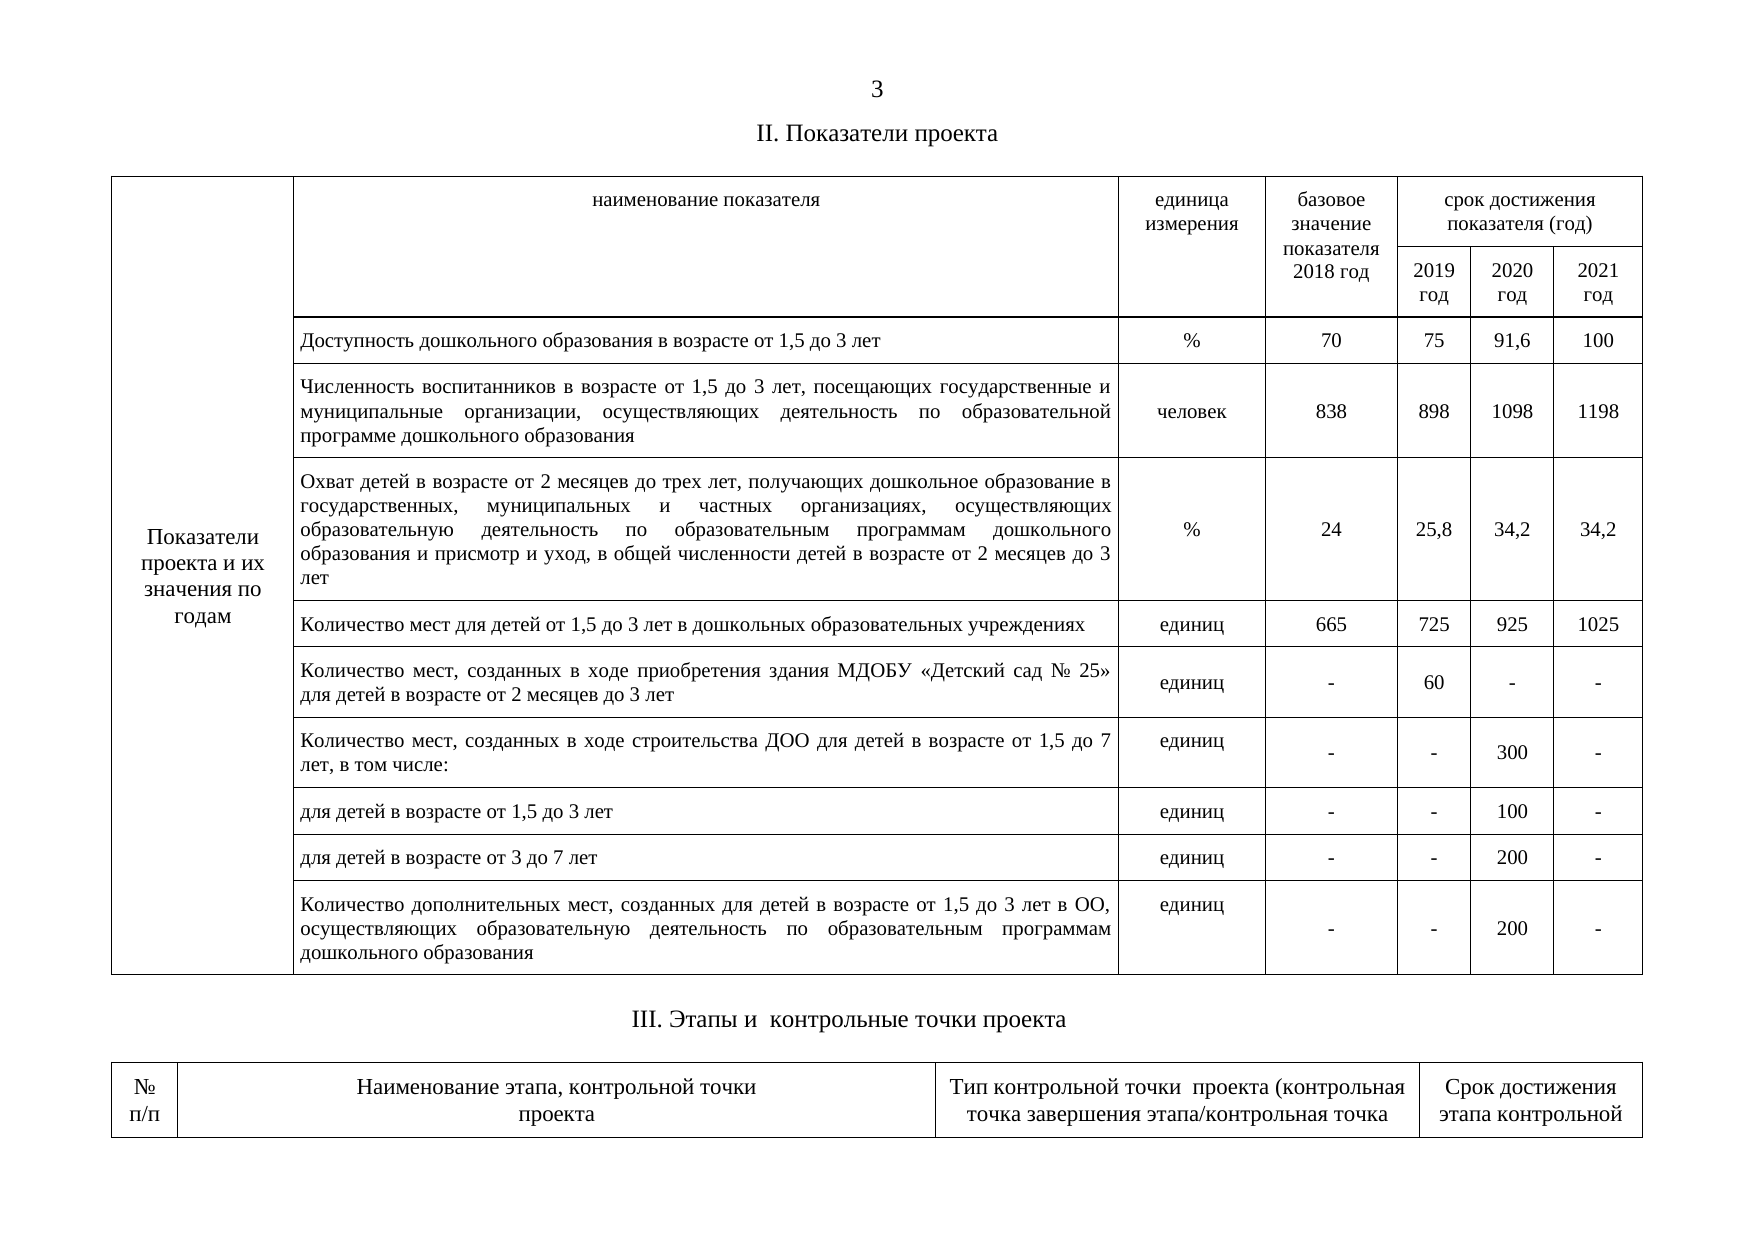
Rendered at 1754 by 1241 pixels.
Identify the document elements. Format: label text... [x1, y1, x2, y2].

table_cell Охват детей в возрасте от 2 месяцев до трех лет, получающих дошкольное образование в государственных, муниципальных и частных организациях, осуществляющих образовательную деятельность по образовательным программам дошкольного образования и присмотр и уход, в общей численности детей в возрасте от 2 месяцев до 3 лет [294, 458, 1118, 600]
table_cell Количество дополнительных мест, созданных для детей в возрасте от 1,5 до 3 лет в ОО, осуществляющих образовательную деятельность по образовательным программам дошкольного образования [294, 881, 1118, 974]
table_cell 70 [1266, 318, 1397, 363]
table_cell 25,8 [1398, 458, 1470, 600]
table_cell Количество мест, созданных в ходе приобретения здания МДОБУ «Детский сад № 25» для детей в возрасте от 2 месяцев до 3 лет [294, 647, 1118, 717]
table_cell единиц [1119, 647, 1265, 717]
table_cell единиц [1119, 881, 1265, 974]
table_cell - [1266, 881, 1397, 974]
table_cell - [1266, 647, 1397, 717]
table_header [1420, 1063, 1642, 1137]
table_cell 75 [1398, 318, 1470, 363]
table_cell Доступность дошкольного образования в возрасте от 1,5 до 3 лет [294, 318, 1118, 363]
table_cell 100 [1471, 788, 1553, 833]
table_cell % [1119, 318, 1265, 363]
table_cell 2020 год [1471, 247, 1553, 316]
table_cell 2019 год [1398, 247, 1470, 316]
table_cell 300 [1471, 718, 1553, 787]
table_cell 100 [1554, 318, 1642, 363]
table_cell 34,2 [1471, 458, 1553, 600]
table_cell - [1398, 835, 1470, 880]
table_cell человек [1119, 364, 1265, 457]
table_cell 60 [1398, 647, 1470, 717]
table_cell единиц [1119, 601, 1265, 646]
table_cell 898 [1398, 364, 1470, 457]
table_cell - [1554, 647, 1642, 717]
table_cell 24 [1266, 458, 1397, 600]
table_cell 200 [1471, 881, 1553, 974]
table_header Показатели проекта и их значения по годам [112, 177, 293, 974]
table_cell для детей в возрасте от 3 до 7 лет [294, 835, 1118, 880]
table_cell Количество мест для детей от 1,5 до 3 лет в дошкольных образовательных учреждениях [294, 601, 1118, 646]
table_header № п/п [112, 1063, 177, 1137]
table_cell - [1266, 835, 1397, 880]
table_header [178, 1063, 935, 1137]
table_cell 838 [1266, 364, 1397, 457]
table_cell единиц [1119, 835, 1265, 880]
table_cell единиц [1119, 788, 1265, 833]
table_cell - [1554, 835, 1642, 880]
table_cell 91,6 [1471, 318, 1553, 363]
table_header срок достижения показателя (год) [1398, 177, 1642, 246]
table_cell Численность воспитанников в возрасте от 1,5 до 3 лет, посещающих государственные и муниципальные организации, осуществляющих деятельность по образовательной программе дошкольного образования [294, 364, 1118, 457]
table_cell - [1266, 788, 1397, 833]
text III. Этапы и контрольные точки проекта [118, 1004, 1580, 1033]
table_cell - [1398, 788, 1470, 833]
table_header единица измерения [1119, 177, 1265, 316]
table_cell - [1398, 881, 1470, 974]
table_cell - [1471, 647, 1553, 717]
table_cell - [1266, 718, 1397, 787]
text II. Показатели проекта [118, 118, 1636, 147]
table_cell единиц [1119, 718, 1265, 787]
table_cell - [1554, 881, 1642, 974]
table_cell - [1554, 718, 1642, 787]
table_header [936, 1063, 1419, 1137]
table_header наименование показателя [294, 177, 1118, 316]
table_cell 1025 [1554, 601, 1642, 646]
table_cell - [1398, 718, 1470, 787]
table_cell 665 [1266, 601, 1397, 646]
table_cell 34,2 [1554, 458, 1642, 600]
table_cell 1198 [1554, 364, 1642, 457]
table_cell 925 [1471, 601, 1553, 646]
table_cell для детей в возрасте от 1,5 до 3 лет [294, 788, 1118, 833]
table_cell % [1119, 458, 1265, 600]
table_header базовое значение показателя 2018 год [1266, 177, 1397, 316]
table_cell Количество мест, созданных в ходе строительства ДОО для детей в возрасте от 1,5 до 7 лет, в том числе: [294, 718, 1118, 787]
table_cell 1098 [1471, 364, 1553, 457]
table_cell - [1554, 788, 1642, 833]
table_cell 2021 год [1554, 247, 1642, 316]
table_cell 725 [1398, 601, 1470, 646]
table_cell 200 [1471, 835, 1553, 880]
